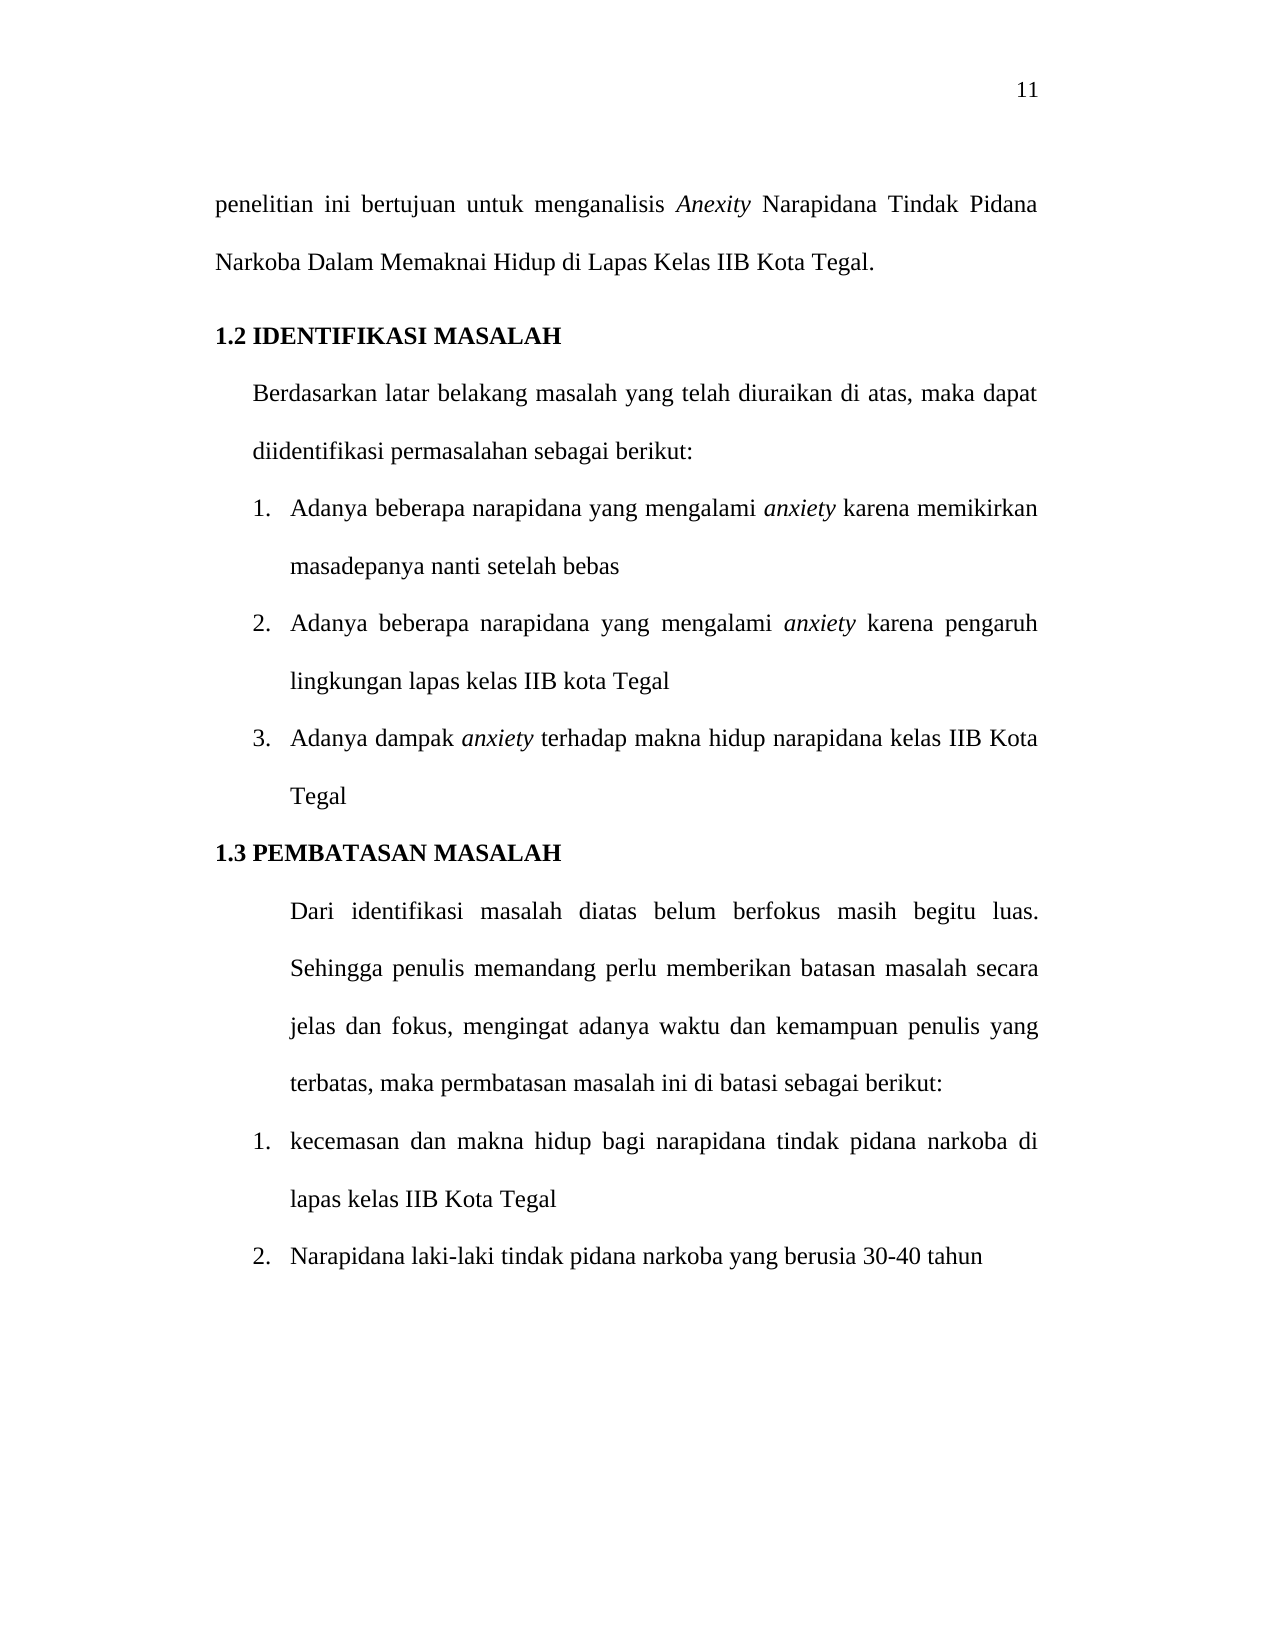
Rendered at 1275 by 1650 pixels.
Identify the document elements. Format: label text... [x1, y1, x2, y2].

list kecemasan dan makna hidup bagi narapidana tindak pidana narkoba di lapas kelas IIB Kota Tegal [252, 1126, 1038, 1212]
text Berdasarkan latar belakang masalah yang telah diuraikan di atas, maka dapat diidentifikasi permasalahan sebagai berikut: [252, 378, 1039, 465]
list Adanya beberapa narapidana yang mengalami anxiety karena memikirkan masadepanya nanti setelah bebas [252, 493, 1039, 580]
subtitle PEMBATASAN MASALAH [215, 838, 1208, 867]
text penelitian ini bertujuan untuk menganalisis Anexity Narapidana Tindak Pidana Narkoba Dalam Memaknai Hidup di Lapas Kelas IIB Kota Tegal. [215, 189, 1039, 276]
list Narapidana laki-laki tindak pidana narkoba yang berusia 30-40 tahun [252, 1241, 1208, 1270]
list Adanya beberapa narapidana yang mengalami anxiety karena pengaruh lingkungan lapas kelas IIB kota Tegal [252, 608, 1039, 695]
subtitle IDENTIFIKASI MASALAH [215, 321, 1208, 350]
text Dari identifikasi masalah diatas belum berfokus masih begitu luas. Sehingga penulis memandang perlu memberikan batasan masalah secara jelas dan fokus, mengingat adanya waktu dan kemampuan penulis yang terbatas, maka permbatasan masalah ini di batasi sebagai berikut: [290, 896, 1039, 1097]
list Adanya dampak anxiety terhadap makna hidup narapidana kelas IIB Kota Tegal [252, 723, 1039, 810]
